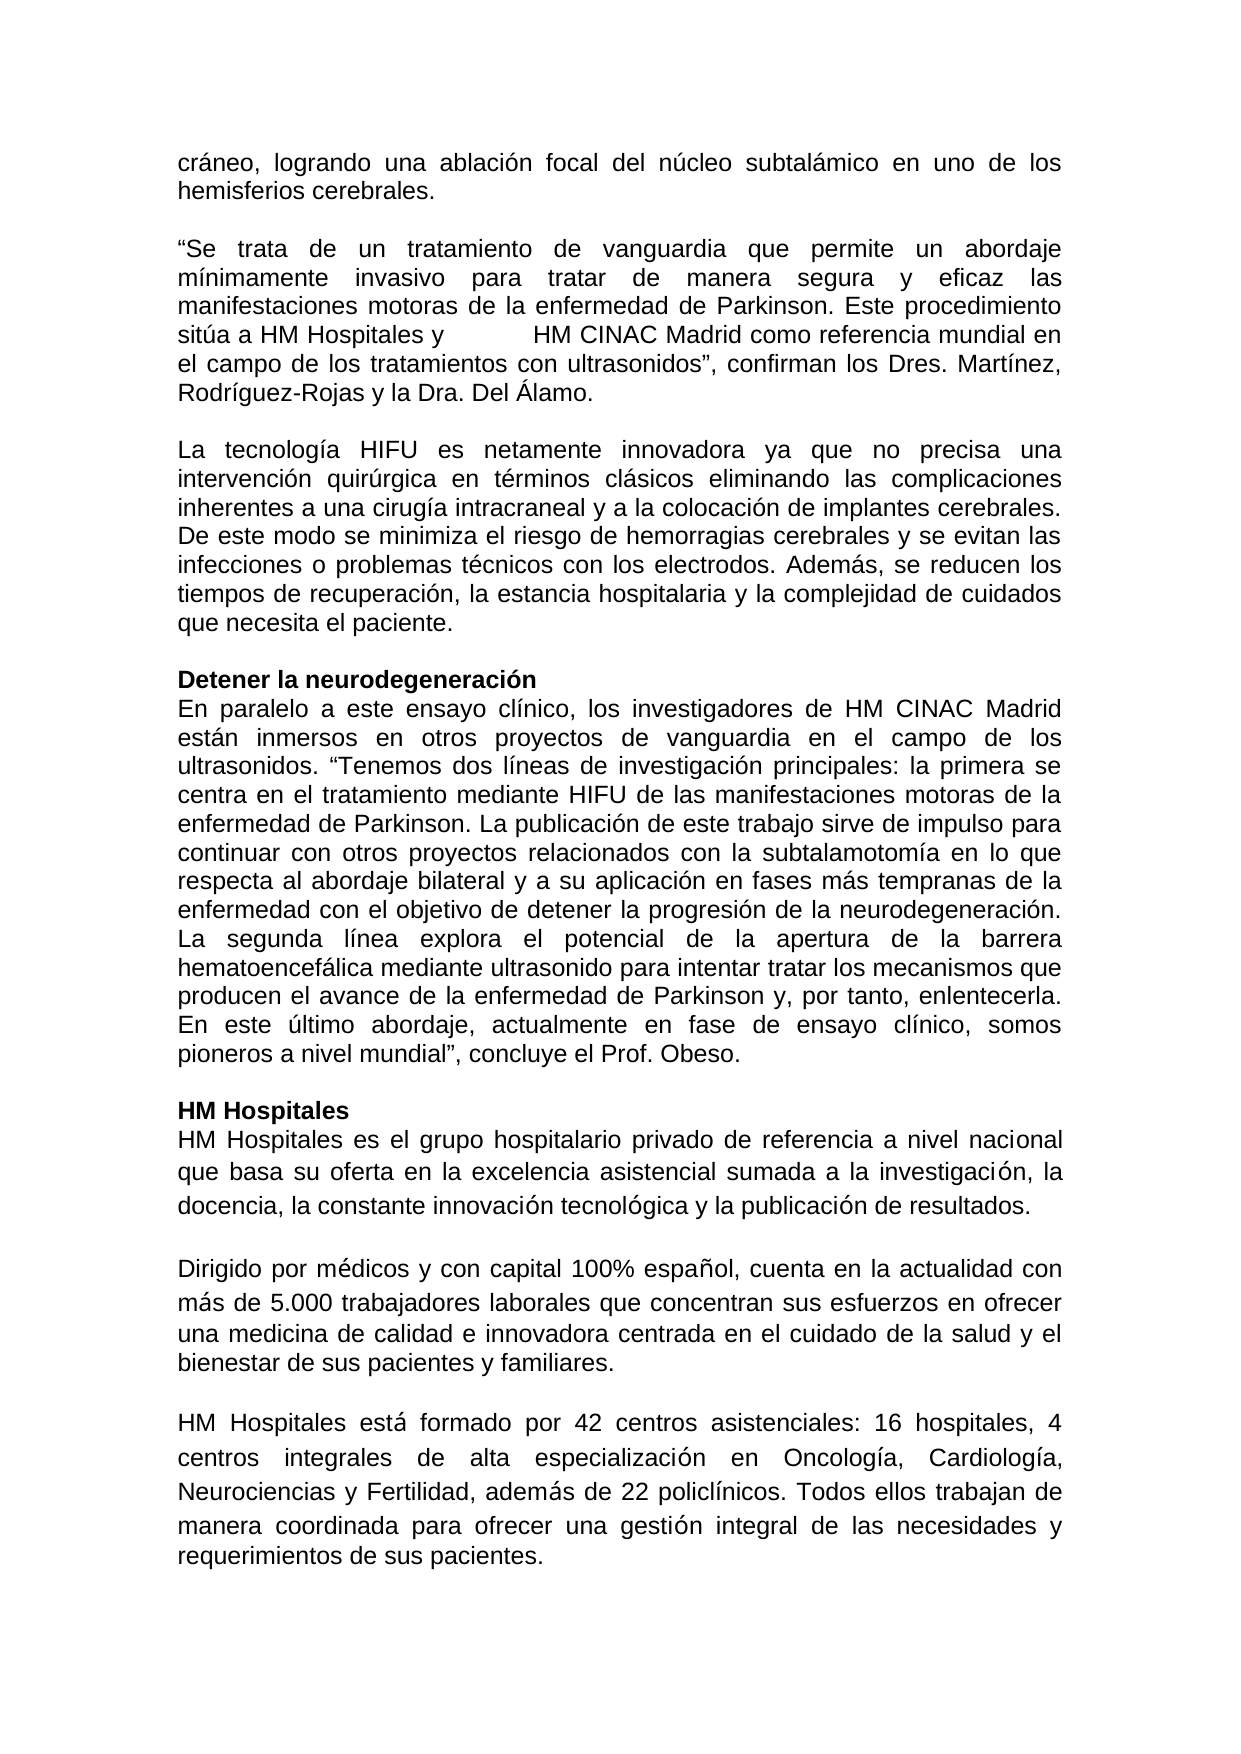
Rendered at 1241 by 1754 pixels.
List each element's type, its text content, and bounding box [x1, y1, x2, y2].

text HM Hospitales es el grupo hospitalario privado de referencia a nivel nacional que basa su oferta en la excelencia asistencial sumada a la investigación, la docencia, la constante innovación tecnológica y la publicación de resultados. [177, 1125, 1063, 1222]
text HM Hospitales está formado por 42 centros asistenciales: 16 hospitales, 4 centros integrales de alta especialización en Oncología, Cardiología, Neurociencias y Fertilidad, además de 22 policlínicos. Todos ellos trabajan de manera coordinada para ofrecer una gestión integral de las necesidades y requerimientos de sus pacientes. [177, 1405, 1063, 1570]
text Detener la neurodegeneración [177, 665, 1063, 694]
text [177, 148, 1063, 205]
text La tecnología HIFU es netamente innovadora ya que no precisa una intervención quirúrgica en términos clásicos eliminando las complicaciones inherentes a una cirugía intracraneal y a la colocación de implantes cerebrales. De este modo se minimiza el riesgo de hemorragias cerebrales y se evitan las infecciones o problemas técnicos con los electrodos. Además, se reducen los tiempos de recuperación, la estancia hospitalaria y la complejidad de cuidados que necesita el paciente. [177, 435, 1063, 636]
text HM Hospitales [177, 1096, 1063, 1125]
text En paralelo a este ensayo clínico, los investigadores de HM CINAC Madrid están inmersos en otros proyectos de vanguardia en el campo de los ultrasonidos. “Tenemos dos líneas de investigación principales: la primera se centra en el tratamiento mediante HIFU de las manifestaciones motoras de la enfermedad de Parkinson. La publicación de este trabajo sirve de impulso para continuar con otros proyectos relacionados con la subtalamotomía en lo que respecta al abordaje bilateral y a su aplicación en fases más tempranas de la enfermedad con el objetivo de detener la progresión de la neurodegeneración. La segunda línea explora el potencial de la apertura de la barrera hematoencefálica mediante ultrasonido para intentar tratar los mecanismos que producen el avance de la enfermedad de Parkinson y, por tanto, enlentecerla. En este último abordaje, actualmente en fase de ensayo clínico, somos pioneros a nivel mundial”, concluye el Prof. Obeso. [177, 694, 1063, 1068]
text Dirigido por médicos y con capital 100% español, cuenta en la actualidad con más de 5.000 trabajadores laborales que concentran sus esfuerzos en ofrecer una medicina de calidad e innovadora centrada en el cuidado de la salud y el bienestar de sus pacientes y familiares. [177, 1251, 1063, 1376]
text “Se trata de un tratamiento de vanguardia que permite un abordaje mínimamente invasivo para tratar de manera segura y eficaz las manifestaciones motoras de la enfermedad de Parkinson. Este procedimiento sitúa a HM Hospitales y HM CINAC Madrid como referencia mundial en el campo de los tratamientos con ultrasonidos”, confirman los Dres. Martínez, Rodríguez-Rojas y la Dra. Del Álamo. [177, 234, 1063, 406]
